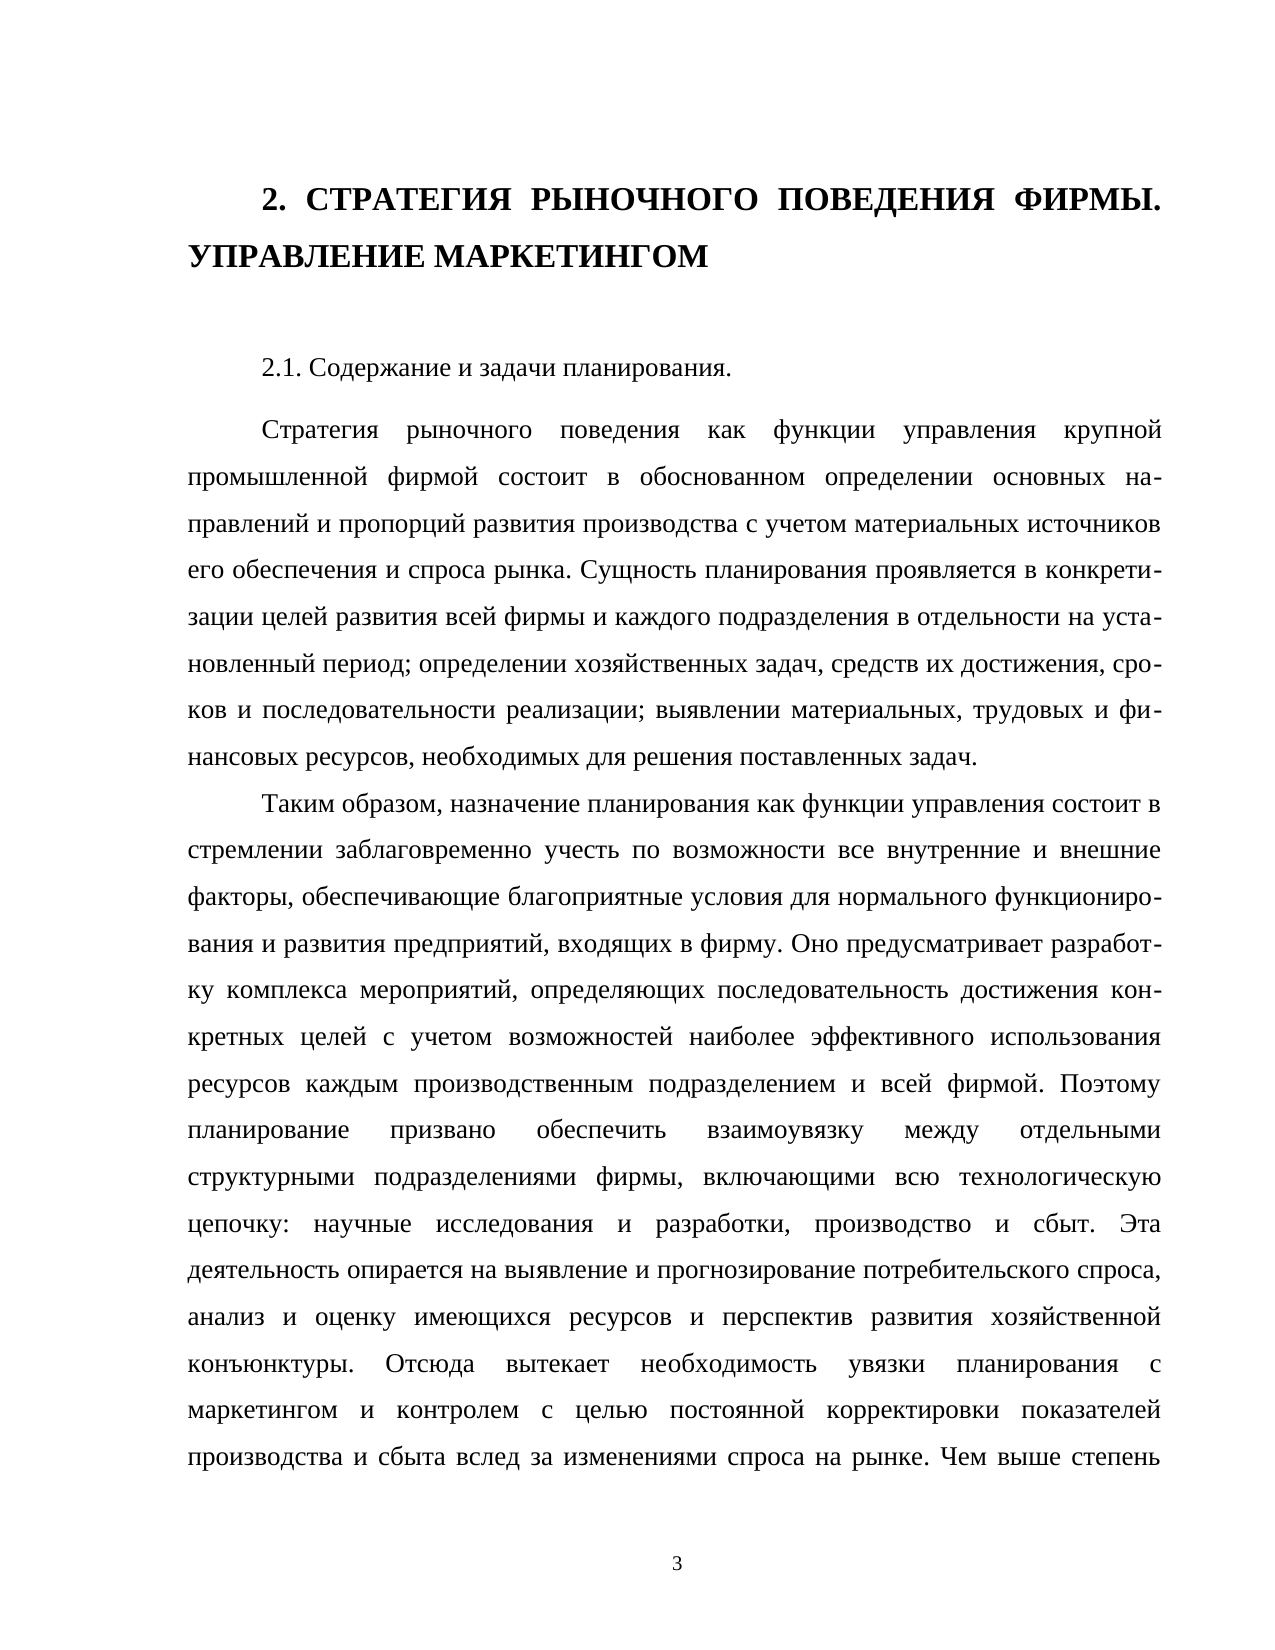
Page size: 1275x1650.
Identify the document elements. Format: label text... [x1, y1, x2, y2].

text Стратегия рыночного поведения как функции управления крупной промышленной фирмой состоит в обоснованном определении основных направлений и пропорций развития производства с учетом материальных источников его обеспечения и спроса рынка. Сущность планирования проявляется в конкретизации целей развития всей фирмы и каждого подразделения в отдельности на установленный период; определении хозяйственных задач, средств их достижения, сроков и последовательности реализации; выявлении материальных, трудовых и финансовых ресурсов, необходимых для решения поставленных задач. [187, 413, 1162, 771]
text 2.1. Содержание и задачи планирования. [187, 351, 1162, 382]
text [187, 787, 1162, 1471]
text 2. СТРАТЕГИЯ РЫНОЧНОГО ПОВЕДЕНИЯ ФИРМЫ. УПРАВЛЕНИЕ МАРКЕТИНГОМ [187, 179, 1162, 274]
